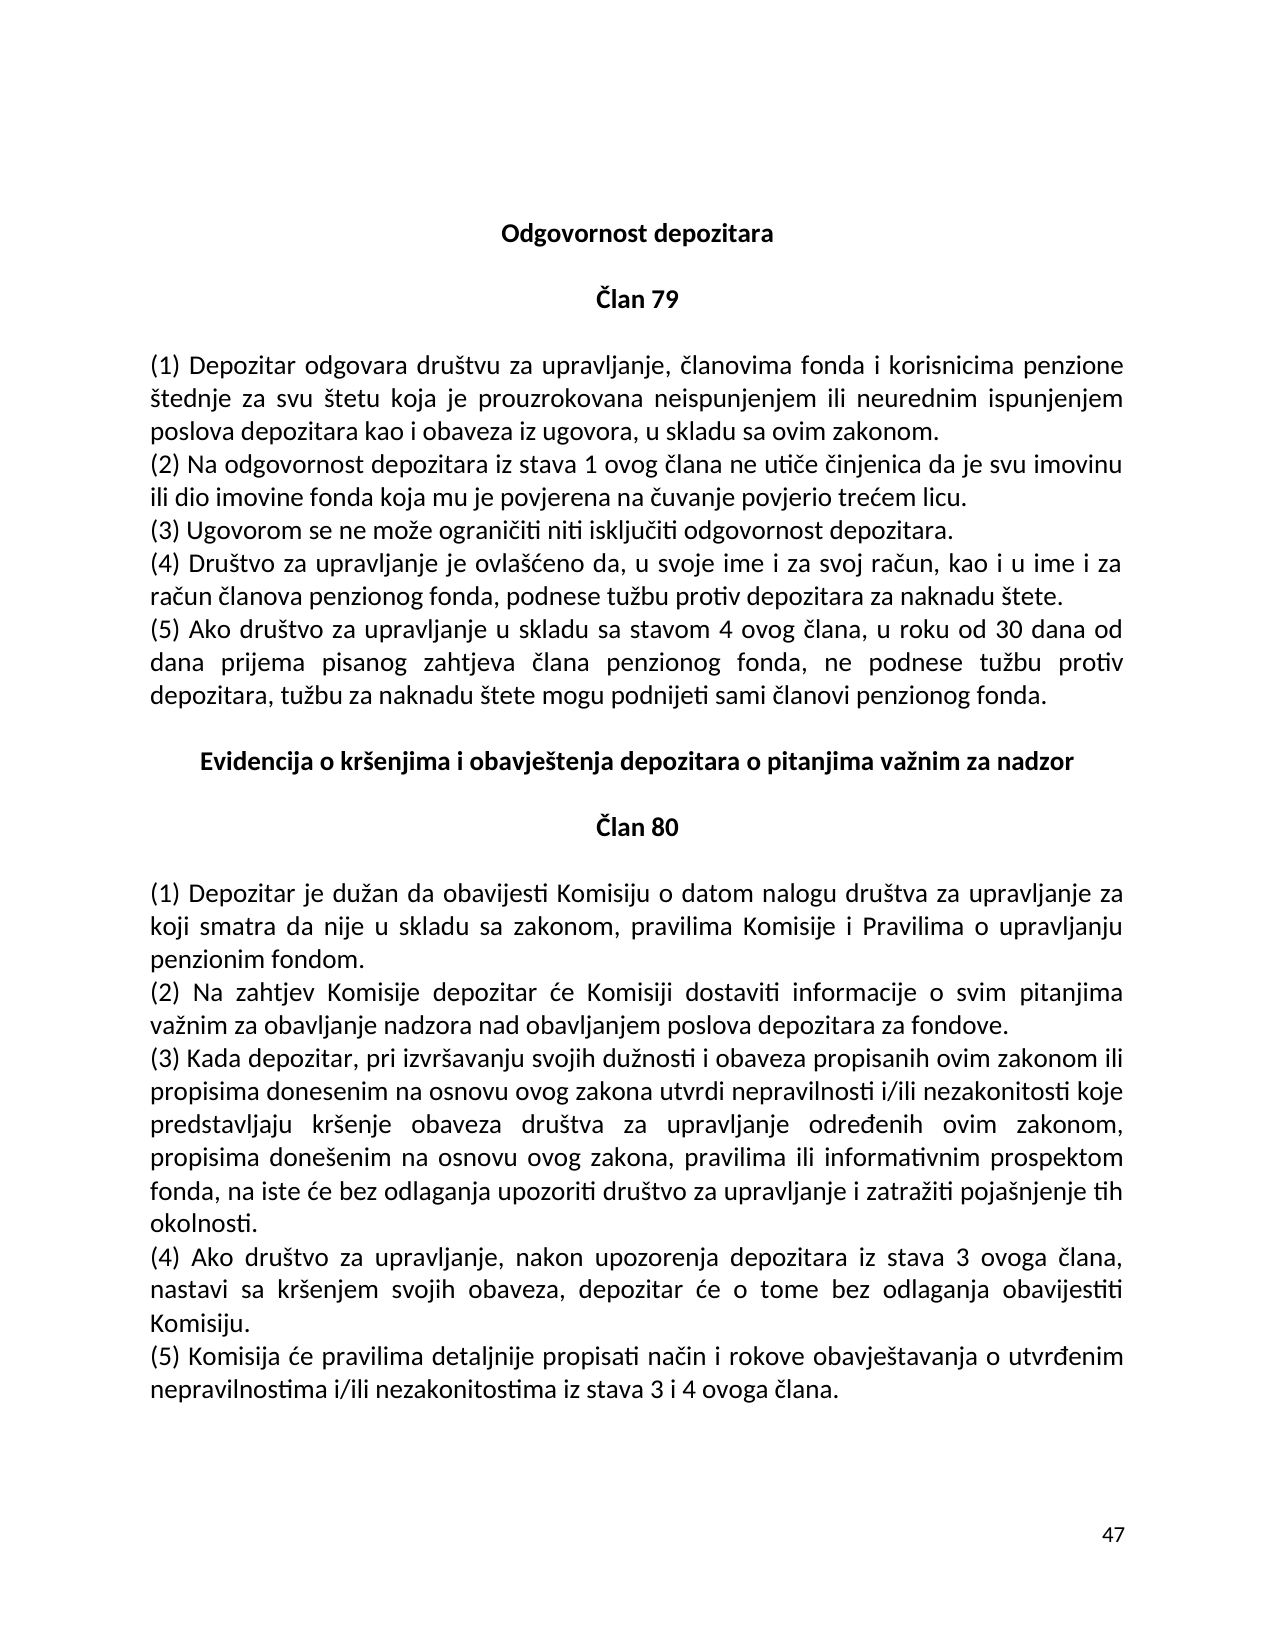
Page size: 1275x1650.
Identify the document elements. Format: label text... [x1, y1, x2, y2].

text (4) Ako društvo za upravljanje, nakon upozorenja depozitara iz stava 3 ovoga člana, nastavi sa kršenjem svojih obaveza, depozitar će o tome bez odlaganja obavijestiti Komisiju. [150, 1240, 1125, 1339]
text (5) Ako društvo za upravljanje u skladu sa stavom 4 ovog člana, u roku od 30 dana od dana prijema pisanog zahtjeva člana penzionog fonda, ne podnese tužbu protiv depozitara, tužbu za naknadu štete mogu podnijeti sami članovi penzionog fonda. [150, 612, 1125, 711]
text (5) Komisija će pravilima detaljnije propisati način i rokove obavještavanja o utvrđenim nepravilnostima i/ili nezakonitostima iz stava 3 i 4 ovoga člana. [150, 1339, 1125, 1405]
text (1) Depozitar je dužan da obavijesti Komisiju o datom nalogu društva za upravljanje za koji smatra da nije u skladu sa zakonom, pravilima Komisije i Pravilima o upravljanju penzionim fondom. [150, 876, 1125, 976]
text Član 79 [150, 282, 1125, 315]
text (3) Kada depozitar, pri izvršavanju svojih dužnosti i obaveza propisanih ovim zakonom ili propisima donesenim na osnovu ovog zakona utvrdi nepravilnosti i/ili nezakonitosti koje predstavljaju kršenje obaveza društva za upravljanje određenih ovim zakonom, propisima donešenim na osnovu ovog zakona, pravilima ili informativnim prospektom fonda, na iste će bez odlaganja upozoriti društvo za upravljanje i zatražiti pojašnjenje tih okolnosti. [150, 1042, 1125, 1240]
text Član 80 [150, 810, 1125, 843]
text Odgovornost depozitara [150, 216, 1125, 249]
text (4) Društvo za upravljanje je ovlašćeno da, u svoje ime i za svoj račun, kao i u ime i za račun članova penzionog fonda, podnese tužbu protiv depozitara za naknadu štete. [150, 546, 1125, 612]
text (1) Depozitar odgovara društvu za upravljanje, članovima fonda i korisnicima penzione štednje za svu štetu koja je prouzrokovana neispunjenjem ili neurednim ispunjenjem poslova depozitara kao i obaveza iz ugovora, u skladu sa ovim zakonom. [150, 348, 1125, 447]
text Evidencija o kršenjima i obavještenja depozitara o pitanjima važnim za nadzor [150, 744, 1125, 777]
text (2) Na zahtjev Komisije depozitar će Komisiji dostaviti informacije o svim pitanjima važnim za obavljanje nadzora nad obavljanjem poslova depozitara za fondove. [150, 976, 1125, 1042]
text (2) Na odgovornost depozitara iz stava 1 ovog člana ne utiče činjenica da je svu imovinu ili dio imovine fonda koja mu je povjerena na čuvanje povjerio trećem licu. [150, 447, 1125, 513]
text (3) Ugovorom se ne može ograničiti niti isključiti odgovornost depozitara. [150, 513, 1125, 546]
